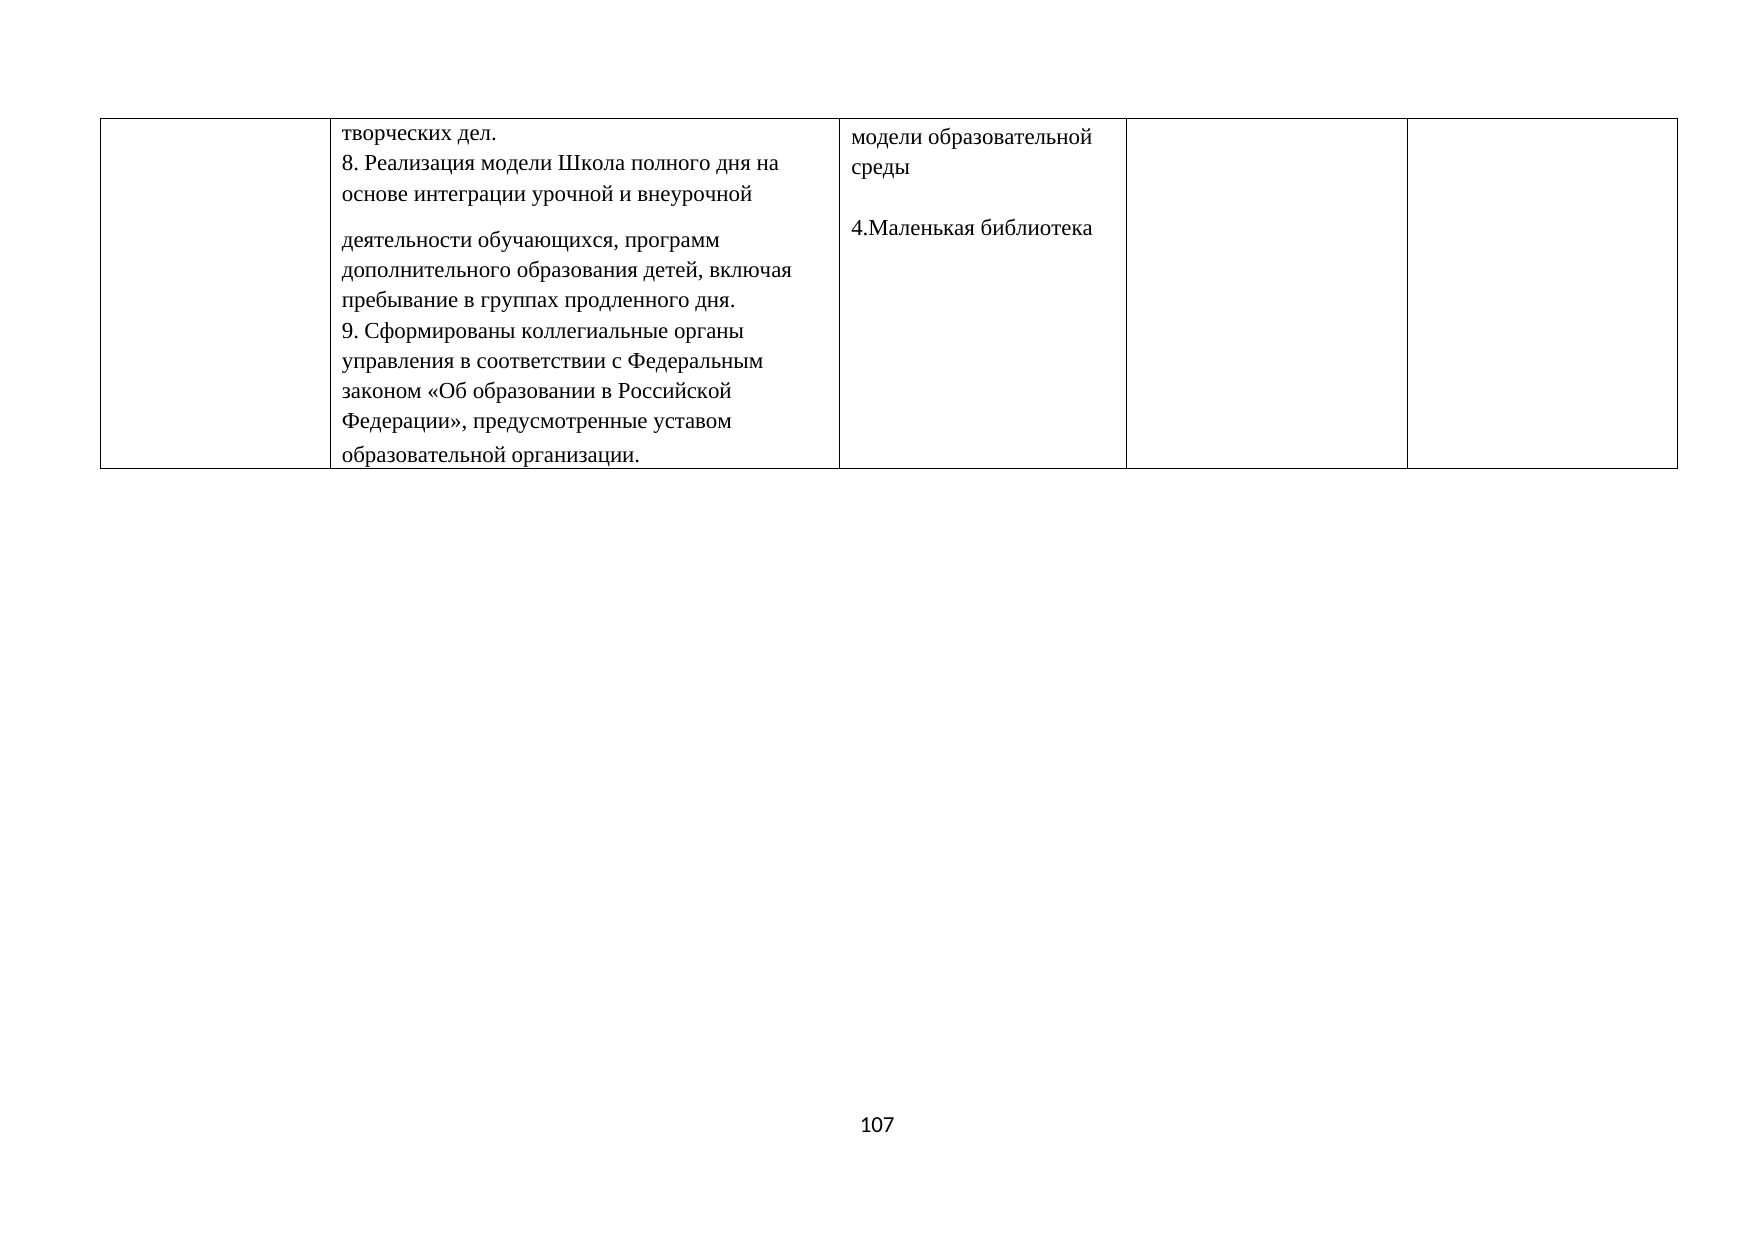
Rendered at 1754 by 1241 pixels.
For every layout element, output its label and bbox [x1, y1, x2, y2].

table_cell [101, 119, 330, 468]
table_cell [331, 119, 839, 468]
table_cell [1408, 119, 1677, 468]
table_cell [1127, 119, 1407, 468]
table_cell [840, 119, 1126, 468]
